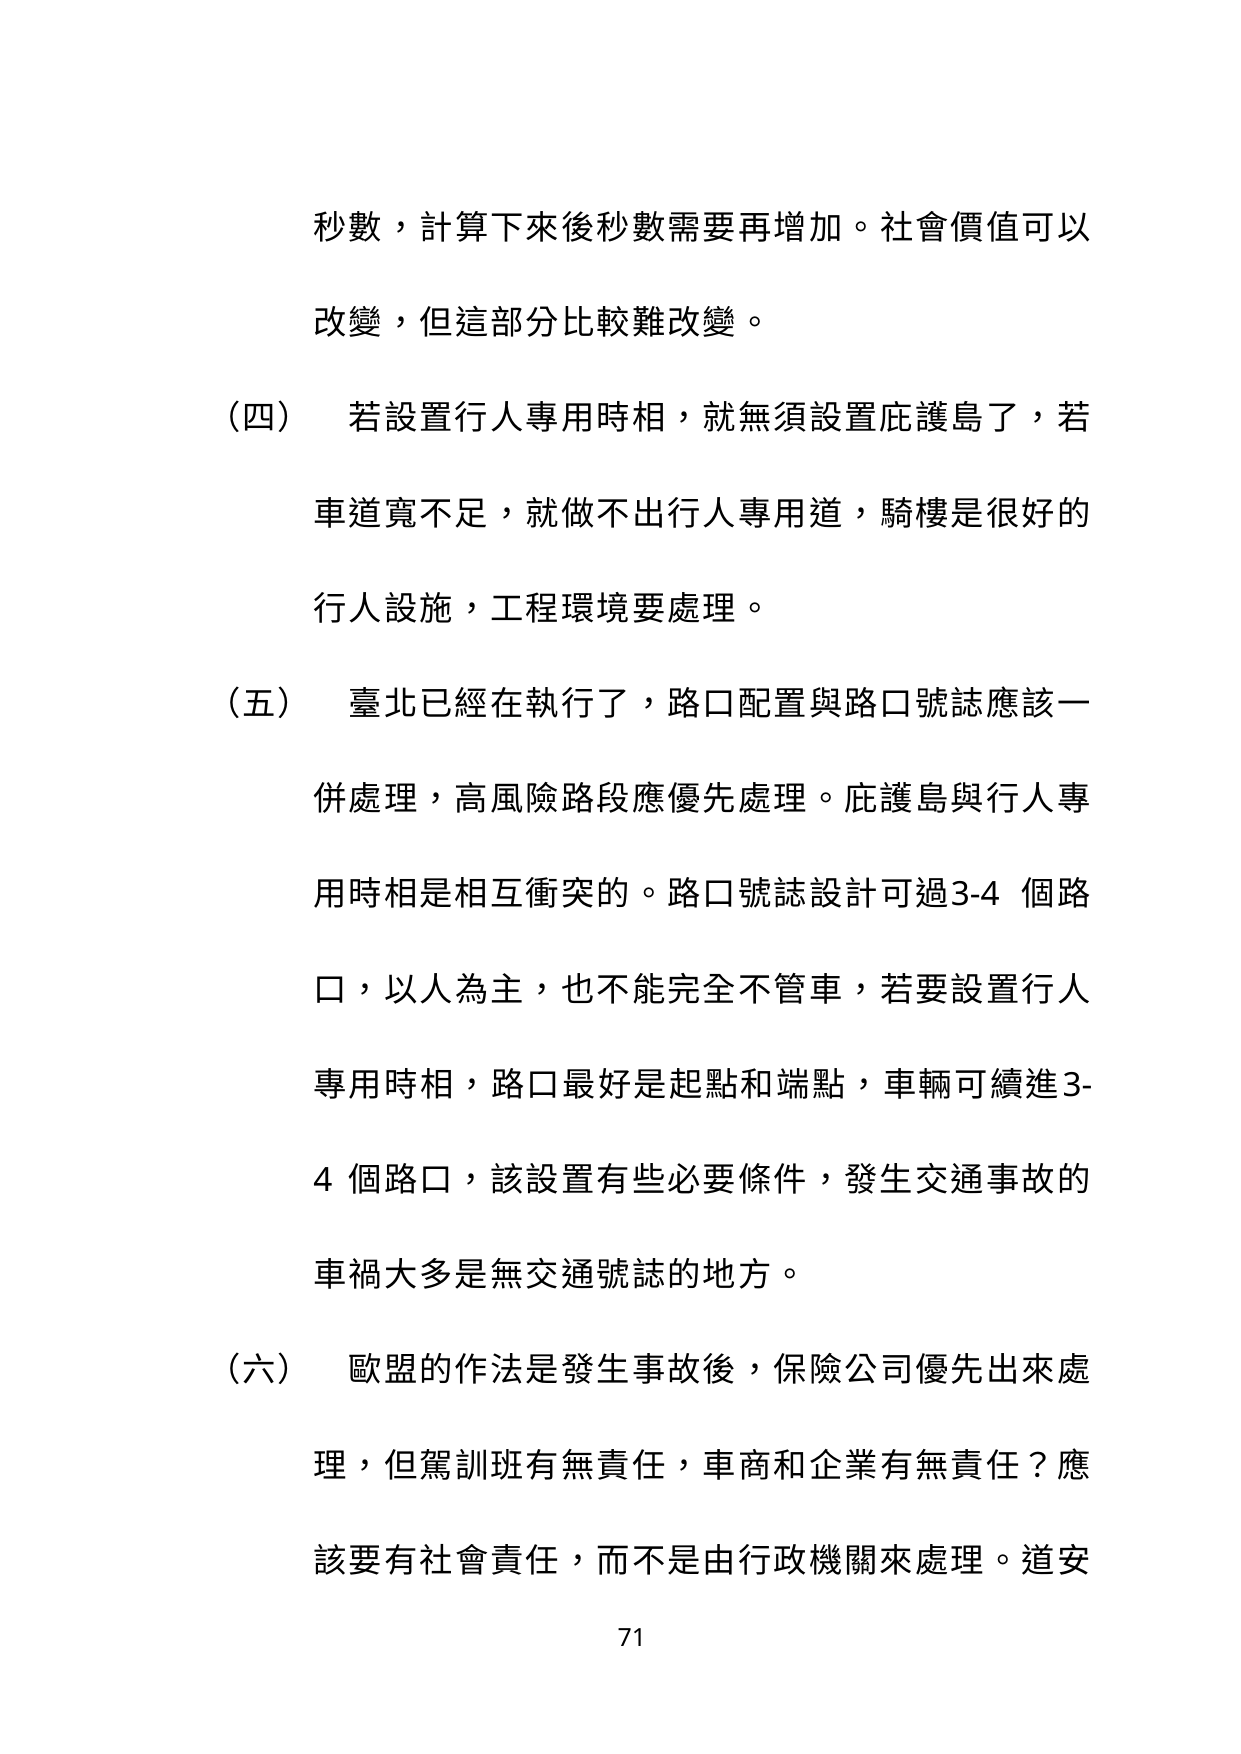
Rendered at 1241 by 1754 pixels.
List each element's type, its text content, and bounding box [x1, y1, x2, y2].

subtitle 工程的部分，路口目前推動「行人專用時相」，日本早已在做，臺灣也陸續在做，還未普及，現在有分流也很不錯，以秒數計算，老人家的步伐除以秒數，計算下來後秒數需要再增加。社會價值可以改變，但這部分比較難改變。 [180, 177, 1092, 368]
subtitle 若設置行人專用時相，就無須設置庇護島了，若車道寬不足，就做不出行人專用道，騎樓是很好的行人設施，工程環境要處理。 [180, 368, 1092, 653]
subtitle 歐盟的作法是發生事故後，保險公司優先出來處理，但駕訓班有無責任，車商和企業有無責任？應該要有社會責任，而不是由行政機關來處理。道安會的人力不足且工作已經很辛苦，政策應該改變，將這些相關團體公司納入。 [180, 1320, 1092, 1605]
subtitle 臺北已經在執行了，路口配置與路口號誌應該一併處理，高風險路段應優先處理。庇護島與行人專用時相是相互衝突的。路口號誌設計可過3-4個路口，以人為主，也不能完全不管車，若要設置行人專用時相，路口最好是起點和端點，車輛可續進3-4個路口，該設置有些必要條件，發生交通事故的車禍大多是無交通號誌的地方。 [180, 653, 1092, 1320]
